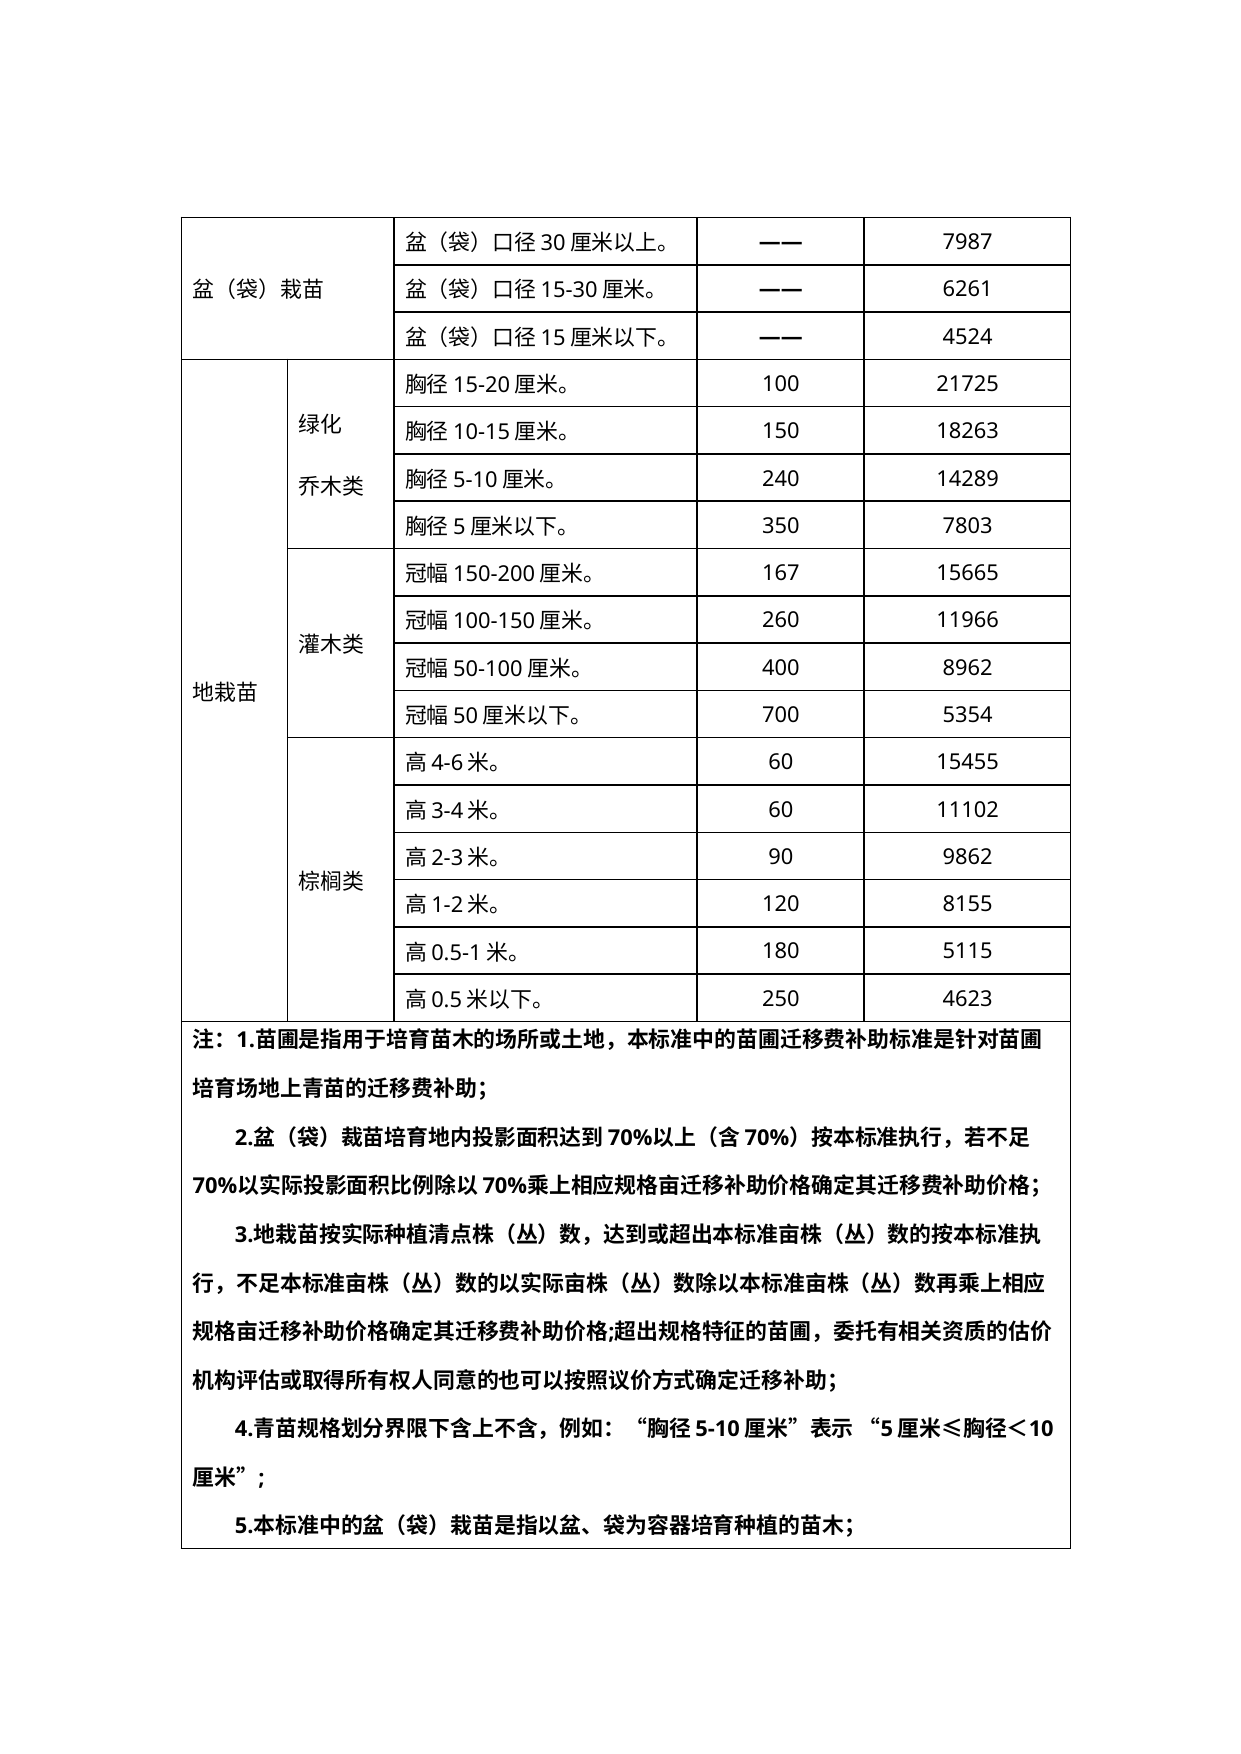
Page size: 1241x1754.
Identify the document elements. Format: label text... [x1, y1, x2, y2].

table_cell 地栽苗 [182, 360, 287, 1021]
table_cell 高1-2米。 [395, 880, 696, 926]
table_cell 15455 [865, 738, 1070, 784]
table_cell 14289 [865, 455, 1070, 500]
table_cell 盆（袋）口径30厘米以上。 [395, 218, 696, 264]
table_cell 167 [698, 549, 863, 595]
table_cell 盆（袋）栽苗 [182, 218, 393, 358]
table_cell 胸径5-10厘米。 [395, 455, 696, 500]
table_cell 5354 [865, 691, 1070, 737]
table_cell 11966 [865, 597, 1070, 642]
table_cell 棕榈类 [288, 738, 393, 1021]
table_cell 高3-4米。 [395, 786, 696, 831]
table_cell 250 [698, 975, 863, 1021]
table_cell 胸径5厘米以下。 [395, 502, 696, 548]
table_cell 高2-3米。 [395, 833, 696, 879]
table_cell 180 [698, 928, 863, 973]
table_cell 冠幅50-100厘米。 [395, 644, 696, 689]
table_cell 冠幅100-150厘米。 [395, 597, 696, 642]
table_cell 灌木类 [288, 549, 393, 737]
table_cell 90 [698, 833, 863, 879]
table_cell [182, 1022, 1070, 1548]
table_cell 高4-6米。 [395, 738, 696, 784]
table_cell 7987 [865, 218, 1070, 264]
table_cell 350 [698, 502, 863, 548]
table_cell 60 [698, 786, 863, 831]
table_cell 4524 [865, 313, 1070, 358]
table_cell 高0.5米以下。 [395, 975, 696, 1021]
table_cell 4623 [865, 975, 1070, 1021]
table_cell 冠幅50厘米以下。 [395, 691, 696, 737]
table_cell 150 [698, 407, 863, 453]
table_cell 盆（袋）口径15-30厘米。 [395, 266, 696, 311]
table_cell —— [698, 313, 863, 358]
table_cell 高0.5-1米。 [395, 928, 696, 973]
table_cell 6261 [865, 266, 1070, 311]
table_cell 盆（袋）口径15厘米以下。 [395, 313, 696, 358]
table_cell —— [698, 218, 863, 264]
table_cell 胸径10-15厘米。 [395, 407, 696, 453]
table_cell 8155 [865, 880, 1070, 926]
table_cell —— [698, 266, 863, 311]
table_cell 21725 [865, 360, 1070, 406]
table_cell 5115 [865, 928, 1070, 973]
table_cell 9862 [865, 833, 1070, 879]
table_cell 120 [698, 880, 863, 926]
table_cell 8962 [865, 644, 1070, 689]
table_cell 18263 [865, 407, 1070, 453]
table_cell 260 [698, 597, 863, 642]
table_cell 15665 [865, 549, 1070, 595]
table_cell 胸径15-20厘米。 [395, 360, 696, 406]
table_cell 冠幅150-200厘米。 [395, 549, 696, 595]
table_cell 60 [698, 738, 863, 784]
table_cell 400 [698, 644, 863, 689]
table_cell 700 [698, 691, 863, 737]
table_cell 绿化 乔木类 [288, 360, 393, 548]
table_cell 7803 [865, 502, 1070, 548]
table_cell 11102 [865, 786, 1070, 831]
table_cell 100 [698, 360, 863, 406]
table_cell 240 [698, 455, 863, 500]
